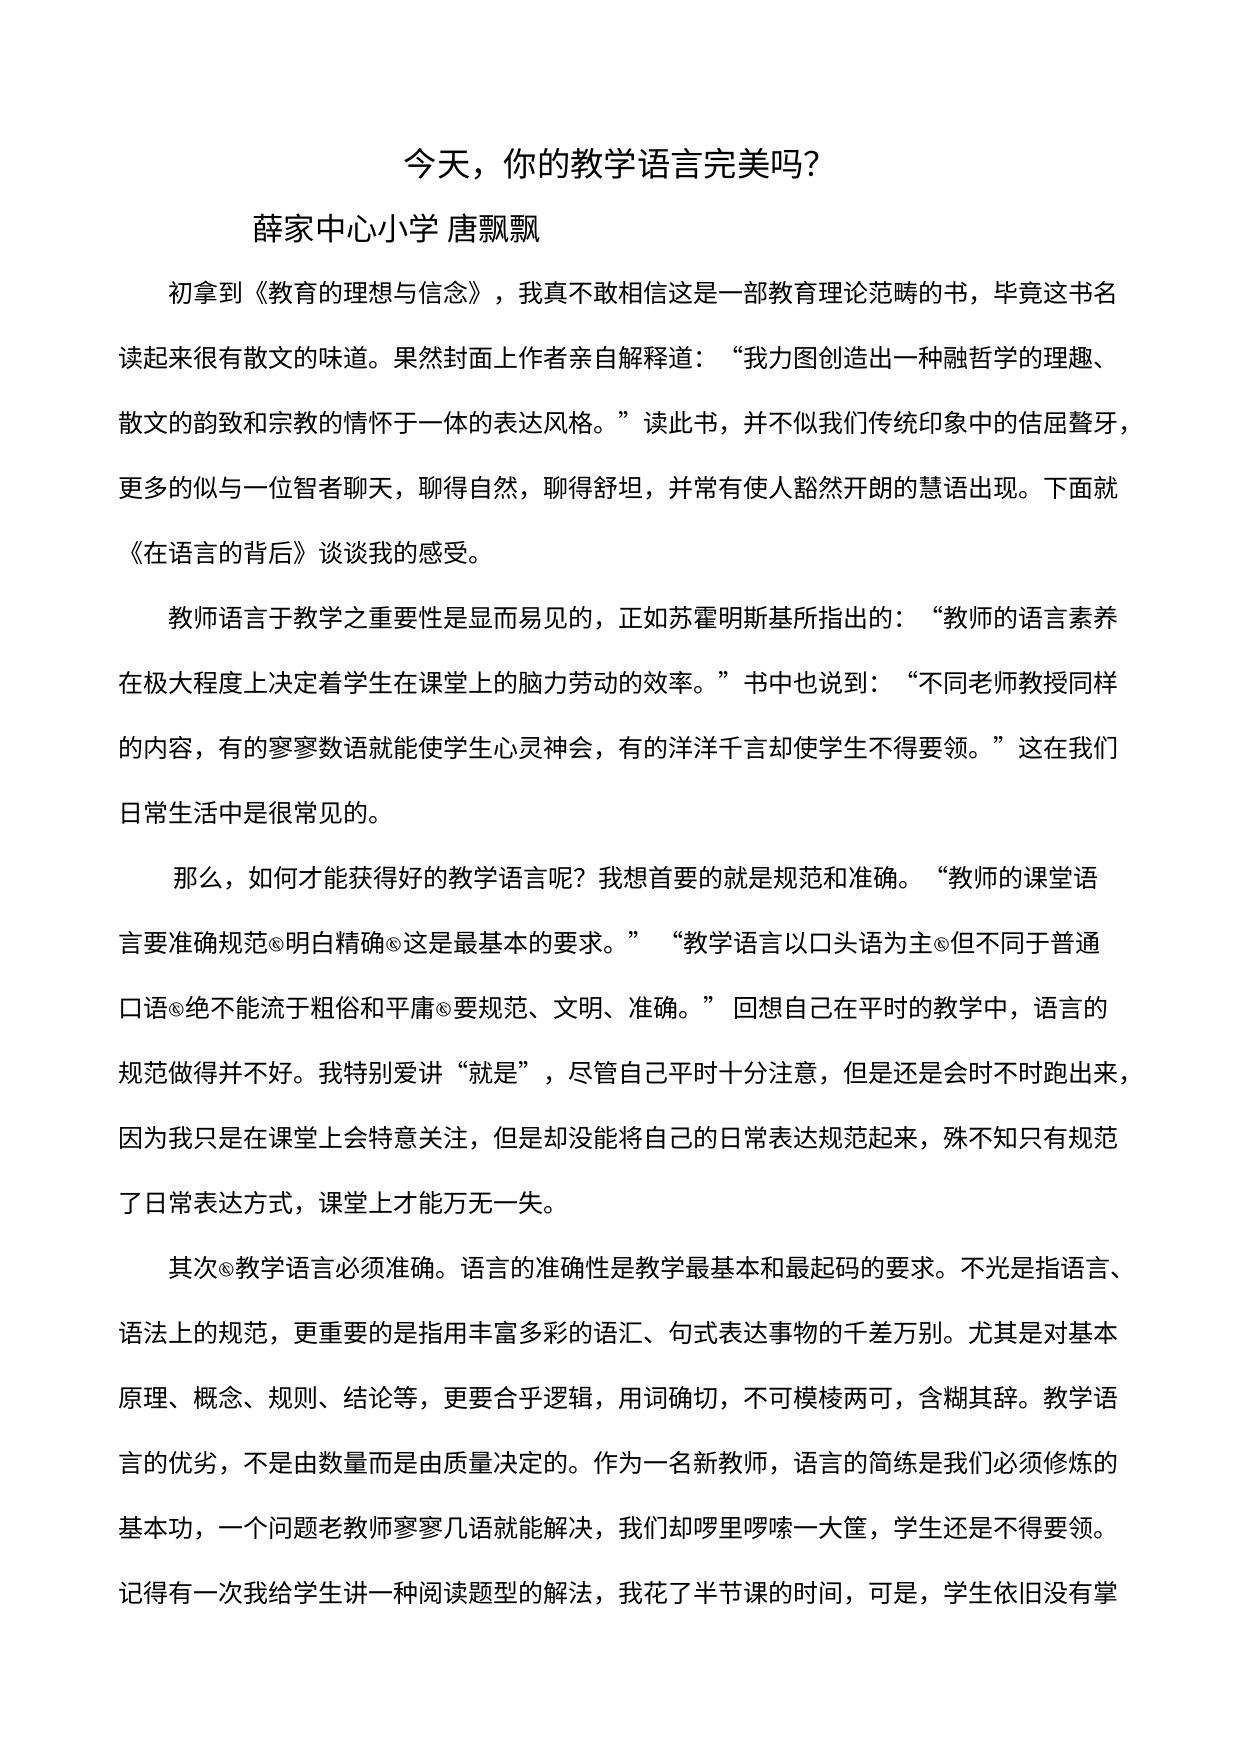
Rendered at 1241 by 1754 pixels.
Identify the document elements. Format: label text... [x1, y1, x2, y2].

text 薛家中心小学 唐飘飘 [118, 194, 1122, 259]
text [118, 1234, 1122, 1624]
text 教师语言于教学之重要性是显而易见的，正如苏霍明斯基所指出的：“教师的语言素养在极大程度上决定着学生在课堂上的脑力劳动的效率。”书中也说到：“不同老师教授同样的内容，有的寥寥数语就能使学生心灵神会，有的洋洋千言却使学生不得要领。”这在我们日常生活中是很常见的。 [118, 584, 1122, 844]
text 初拿到《教育的理想与信念》，我真不敢相信这是一部教育理论范畴的书，毕竟这书名读起来很有散文的味道。果然封面上作者亲自解释道：“我力图创造出一种融哲学的理趣、散文的韵致和宗教的情怀于一体的表达风格。”读此书，并不似我们传统印象中的佶屈聱牙，更多的似与一位智者聊天，聊得自然，聊得舒坦，并常有使人豁然开朗的慧语出现。下面就《在语言的背后》谈谈我的感受。 [118, 259, 1122, 584]
text 今天，你的教学语言完美吗？ [118, 129, 1122, 194]
text 那么，如何才能获得好的教学语言呢？我想首要的就是规范和准确。“教师的课堂语言要准确规范明白精确这是最基本的要求。” “教学语言以口头语为主但不同于普通口语绝不能流于粗俗和平庸要规范、文明、准确。” 回想自己在平时的教学中，语言的规范做得并不好。我特别爱讲“就是”，尽管自己平时十分注意，但是还是会时不时跑出来，因为我只是在课堂上会特意关注，但是却没能将自己的日常表达规范起来，殊不知只有规范了日常表达方式，课堂上才能万无一失。 [118, 844, 1122, 1234]
